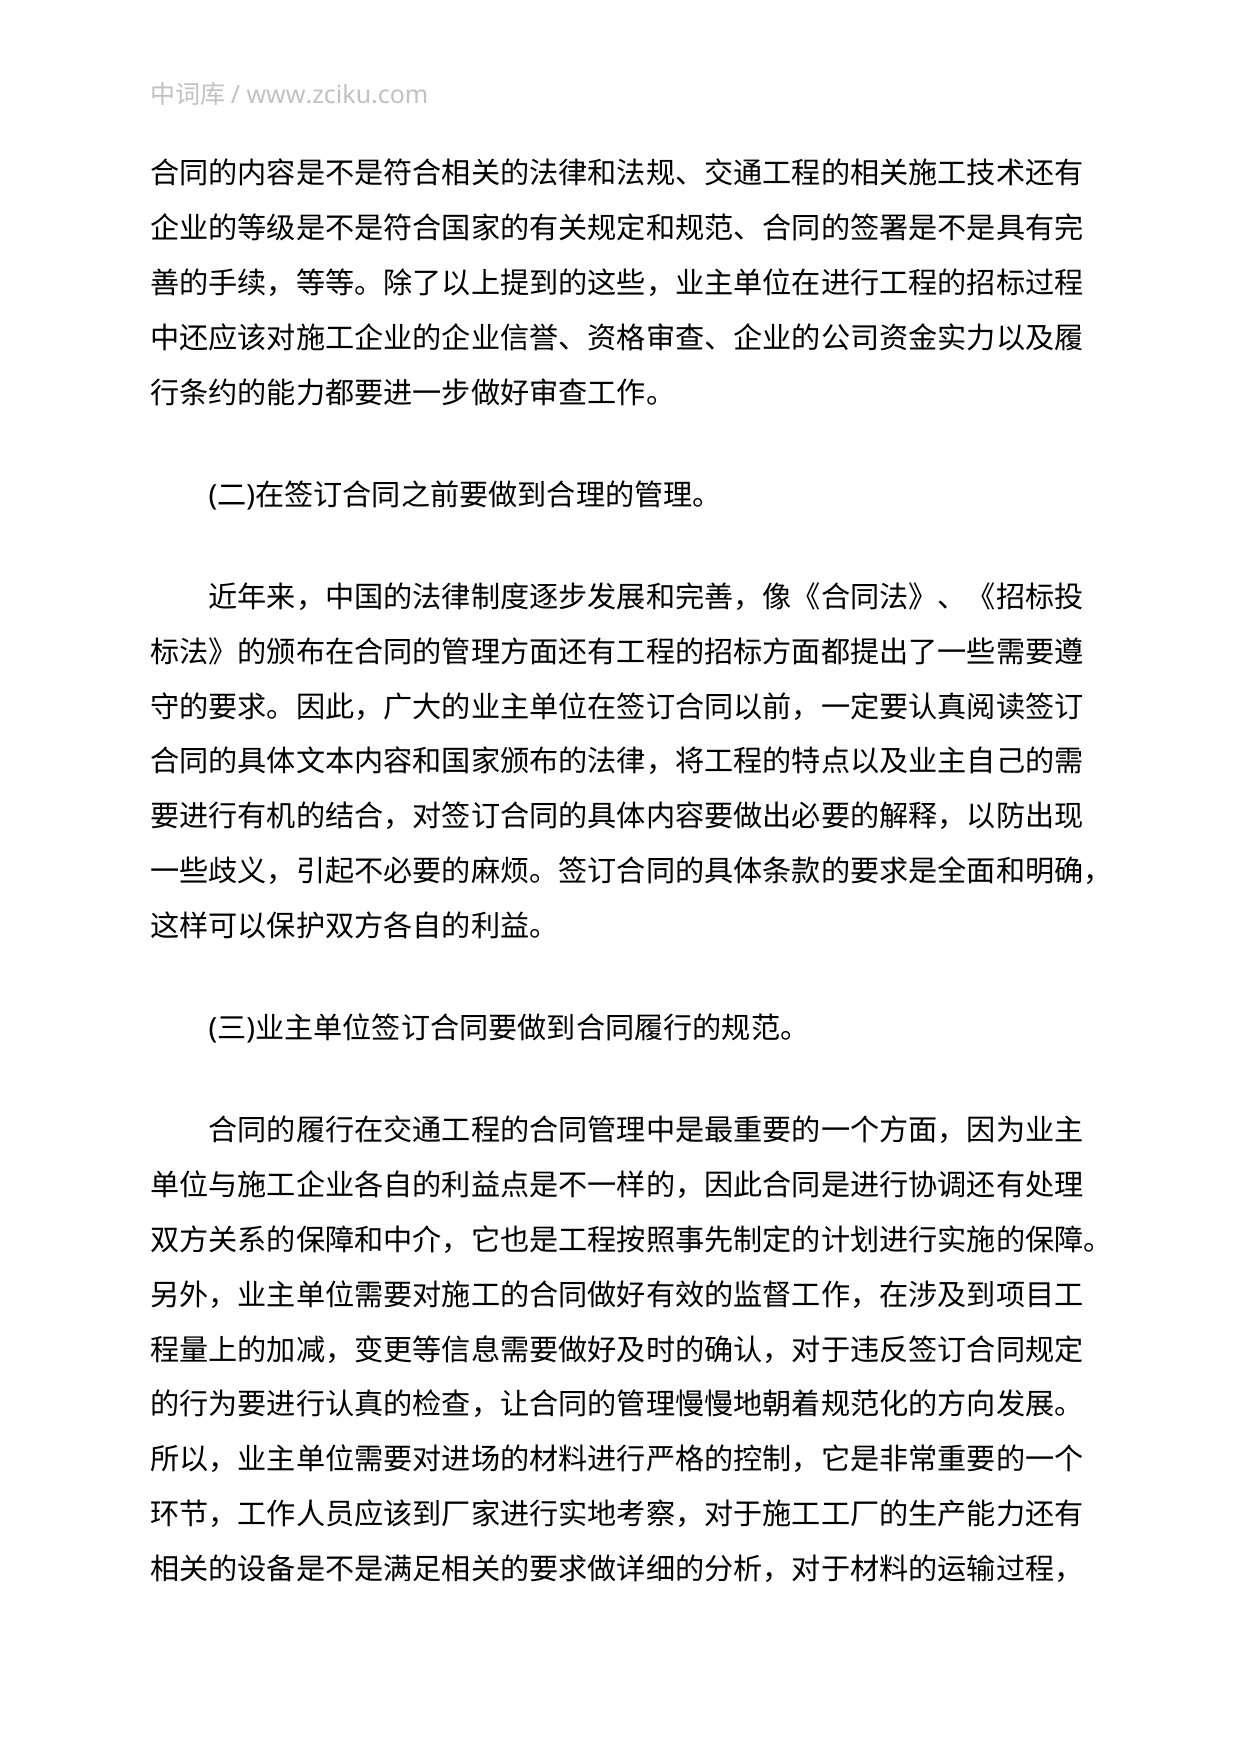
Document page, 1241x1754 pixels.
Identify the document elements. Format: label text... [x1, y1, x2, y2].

text 近年来，中国的法律制度逐步发展和完善，像《合同法》、《招标投标法》的颁布在合同的管理方面还有工程的招标方面都提出了一些需要遵守的要求。因此，广大的业主单位在签订合同以前，一定要认真阅读签订合同的具体文本内容和国家颁布的法律，将工程的特点以及业主自己的需要进行有机的结合，对签订合同的具体内容要做出必要的解释，以防出现一些歧义，引起不必要的麻烦。签订合同的具体条款的要求是全面和明确，这样可以保护双方各自的利益。 [150, 573, 1090, 945]
text (二)在签订合同之前要做到合理的管理。 [150, 471, 1090, 514]
text (三)业主单位签订合同要做到合同履行的规范。 [150, 1004, 1090, 1047]
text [150, 1106, 1090, 1588]
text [150, 150, 1090, 412]
